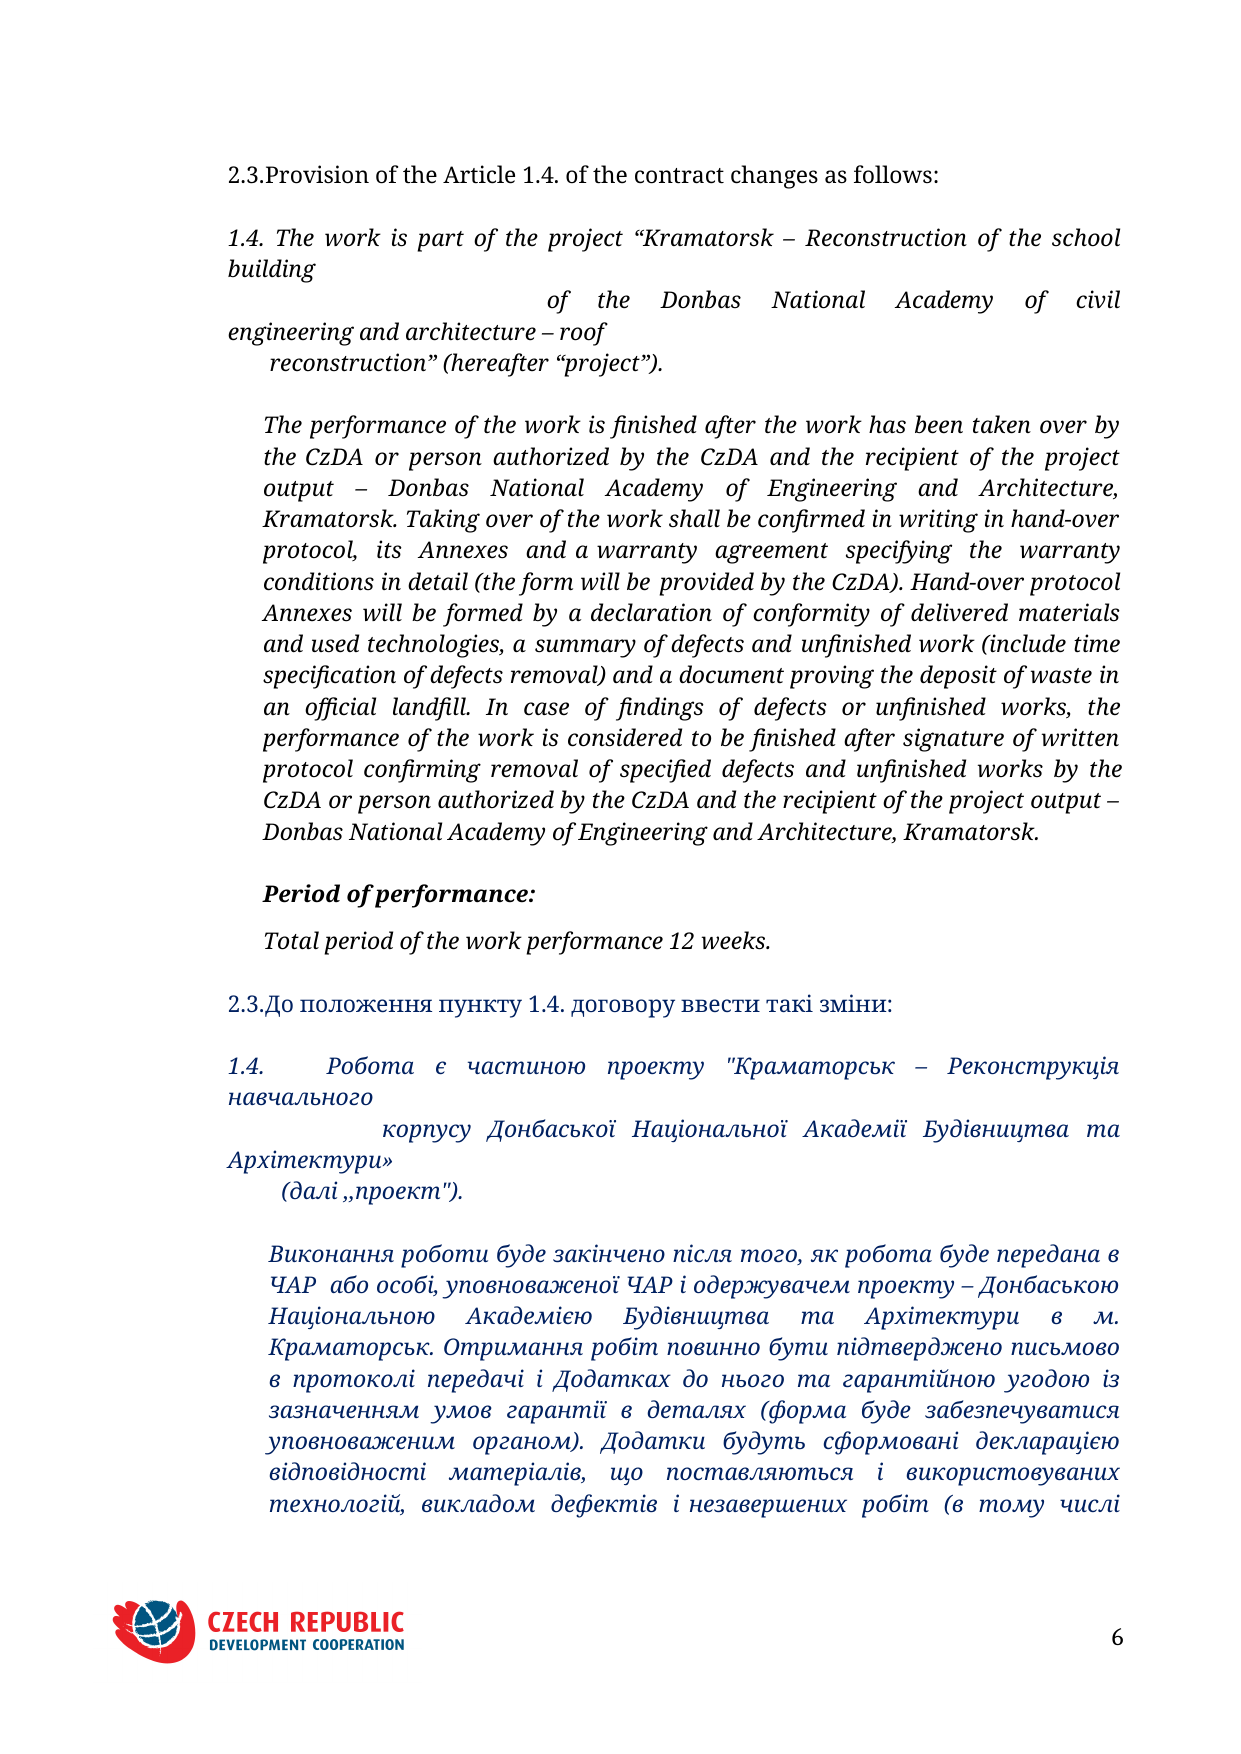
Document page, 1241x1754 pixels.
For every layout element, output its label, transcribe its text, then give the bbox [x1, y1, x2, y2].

list До положення пункту 1.4. договору ввести такі зміни: [227, 988, 1123, 1019]
text The performance of the work is finished after the work has been taken over by the CzDA or person authorized by the CzDA and the recipient of the project output – Donbas National Academy of Engineering and Architecture, Kramatorsk. Taking over of the work shall be confirmed in writing in hand-over protocol, its Annexes and a warranty agreement specifying the warranty conditions in detail (the form will be provided by the CzDA). Hand-over protocol Annexes will be formed by a declaration of conformity of delivered materials and used technologies, a summary of defects and unfinished work (include time specification of defects removal) and a document proving the deposit of waste in an official landfill. In case of findings of defects or unfinished works, the performance of the work is considered to be finished after signature of written protocol confirming removal of specified defects and unfinished works by the CzDA or person authorized by the CzDA and the recipient of the project output – Donbas National Academy of Engineering and Architecture, Kramatorsk. [263, 409, 1123, 847]
list Provision of the Article 1.4. of the contract changes as follows: [227, 159, 1123, 191]
text Period of performance: [263, 878, 1123, 909]
picture [93, 1582, 423, 1683]
text (далі ,,проект"). [228, 1175, 1123, 1206]
text reconstruction” (hereafter “project”). [228, 347, 1123, 378]
text корпусу Донбаської Національної Академії Будівництва та Архітектури» [228, 1113, 1123, 1175]
text Total period of the work performance 12 weeks. [263, 925, 1123, 956]
text 1.4. The work is part of the project “Kramatorsk – Reconstruction of the school building [228, 222, 1123, 284]
text of the Donbas National Academy of civil engineering and architecture – roof [228, 284, 1123, 347]
text 1.4. Робота є частиною проекту "Краматорськ – Реконструкція навчального [228, 1050, 1123, 1113]
